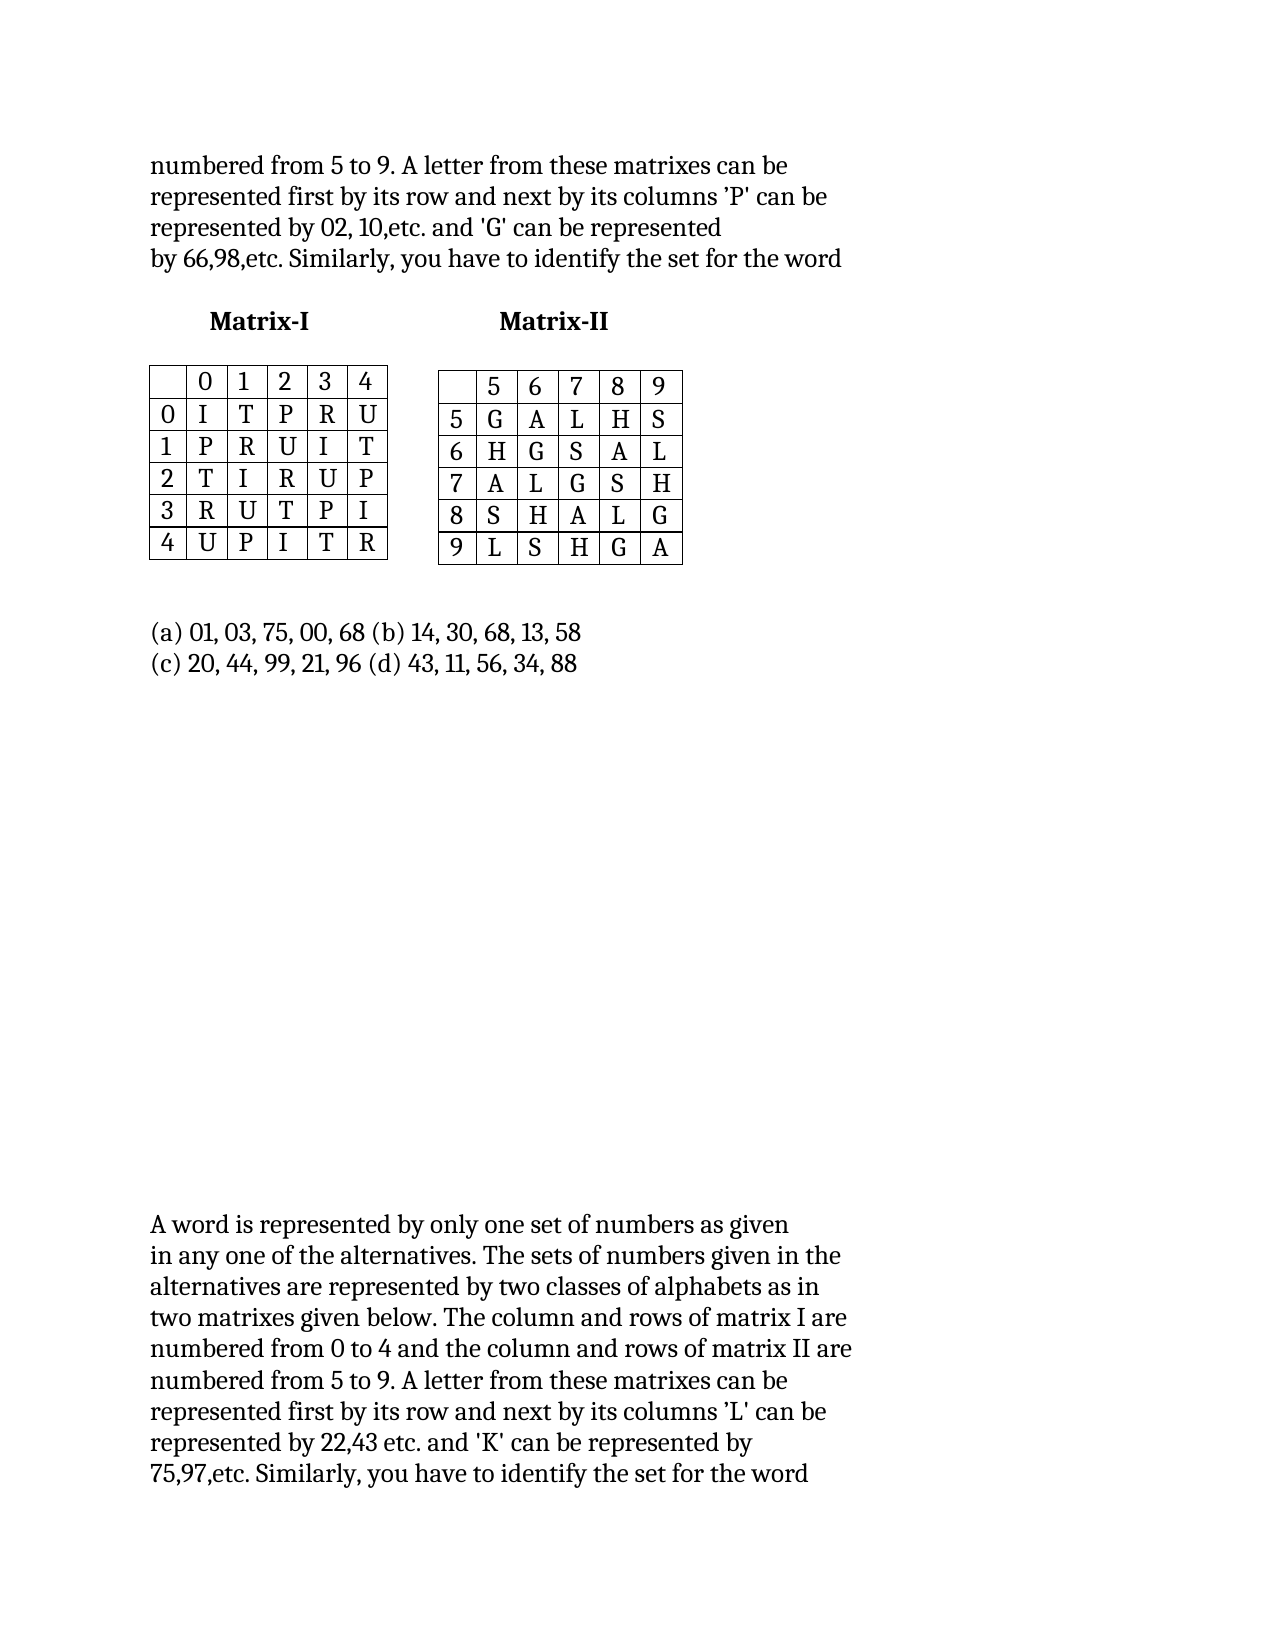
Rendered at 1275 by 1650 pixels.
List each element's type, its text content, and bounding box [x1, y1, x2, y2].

text numbered from 5 to 9. A letter from these matrixes can be [150, 1365, 1125, 1396]
table_cell H [559, 533, 599, 563]
table_cell I [348, 495, 387, 526]
text alternatives are represented by two classes of alphabets as in [150, 1271, 1125, 1302]
table_header [439, 371, 476, 403]
table_cell A [600, 436, 640, 467]
text represented by 02, 10,etc. and 'G' can be represented [150, 212, 1125, 243]
text A word is represented by only one set of numbers as given [150, 1209, 1125, 1240]
text 75,97,etc. Similarly, you have to identify the set for the word [150, 1458, 1125, 1489]
table_cell P [268, 399, 307, 430]
table_cell T [187, 463, 227, 494]
table_cell I [187, 399, 227, 430]
table_cell T [348, 431, 387, 462]
table_cell H [477, 436, 517, 467]
table_cell S [600, 468, 640, 499]
table_header 2 [268, 366, 307, 398]
table_cell T [228, 399, 267, 430]
table_cell R [268, 463, 307, 494]
table_cell H [518, 500, 558, 531]
table_header [150, 366, 186, 398]
table_cell G [600, 533, 640, 563]
table_cell L [641, 436, 682, 467]
table_cell P [308, 495, 347, 526]
table_cell A [559, 500, 599, 531]
table_cell 9 [439, 533, 476, 563]
table_cell G [641, 500, 682, 531]
text numbered from 5 to 9. A letter from these matrixes can be [150, 150, 1125, 181]
text represented first by its row and next by its columns ’L' can be [150, 1396, 1125, 1427]
table_cell A [477, 468, 517, 499]
text Matrix-I Matrix-II [150, 306, 1125, 337]
table_header 0 [187, 366, 227, 398]
table_cell L [518, 468, 558, 499]
table_cell U [187, 528, 227, 558]
table_cell P [348, 463, 387, 494]
table_cell G [518, 436, 558, 467]
text (c) 20, 44, 99, 21, 96 (d) 43, 11, 56, 34, 88 [150, 648, 1125, 679]
table_cell U [308, 463, 347, 494]
table_cell R [228, 431, 267, 462]
text by 66,98,etc. Similarly, you have to identify the set for the word [150, 243, 1125, 274]
text numbered from 0 to 4 and the column and rows of matrix II are [150, 1333, 1125, 1365]
table_cell S [559, 436, 599, 467]
text in any one of the alternatives. The sets of numbers given in the [150, 1240, 1125, 1271]
table_cell S [518, 533, 558, 563]
table_header 6 [518, 371, 558, 403]
table_cell U [228, 495, 267, 526]
table_header 5 [477, 371, 517, 403]
table_cell G [477, 404, 517, 435]
table_cell 4 [150, 528, 186, 558]
table_cell L [477, 533, 517, 563]
table_header 4 [348, 366, 387, 398]
table_cell T [308, 528, 347, 558]
table_cell H [641, 468, 682, 499]
table_cell P [187, 431, 227, 462]
table_cell U [348, 399, 387, 430]
table_cell L [559, 404, 599, 435]
table_cell R [308, 399, 347, 430]
table_header 9 [641, 371, 682, 403]
table_cell 8 [439, 500, 476, 531]
table_cell G [559, 468, 599, 499]
table_header 3 [308, 366, 347, 398]
text (a) 01, 03, 75, 00, 68 (b) 14, 30, 68, 13, 58 [150, 617, 1125, 648]
table_cell 7 [439, 468, 476, 499]
table_cell U [268, 431, 307, 462]
table_cell 1 [150, 431, 186, 462]
text represented by 22,43 etc. and 'K' can be represented by [150, 1427, 1125, 1458]
table_cell 6 [439, 436, 476, 467]
table_cell S [477, 500, 517, 531]
table_cell R [187, 495, 227, 526]
table_cell I [228, 463, 267, 494]
table_header 7 [559, 371, 599, 403]
text represented first by its row and next by its columns ’P' can be [150, 181, 1125, 212]
table_cell S [641, 404, 682, 435]
table_cell L [600, 500, 640, 531]
text two matrixes given below. The column and rows of matrix I are [150, 1302, 1125, 1333]
table_cell I [268, 528, 307, 558]
table_cell I [308, 431, 347, 462]
table_cell 0 [150, 399, 186, 430]
table_cell 3 [150, 495, 186, 526]
table_header 1 [228, 366, 267, 398]
table_cell R [348, 528, 387, 558]
table_cell P [228, 528, 267, 558]
table_cell A [641, 533, 682, 563]
table_cell H [600, 404, 640, 435]
table_cell T [268, 495, 307, 526]
table_cell 5 [439, 404, 476, 435]
table_header 8 [600, 371, 640, 403]
table_cell 2 [150, 463, 186, 494]
table_cell A [518, 404, 558, 435]
